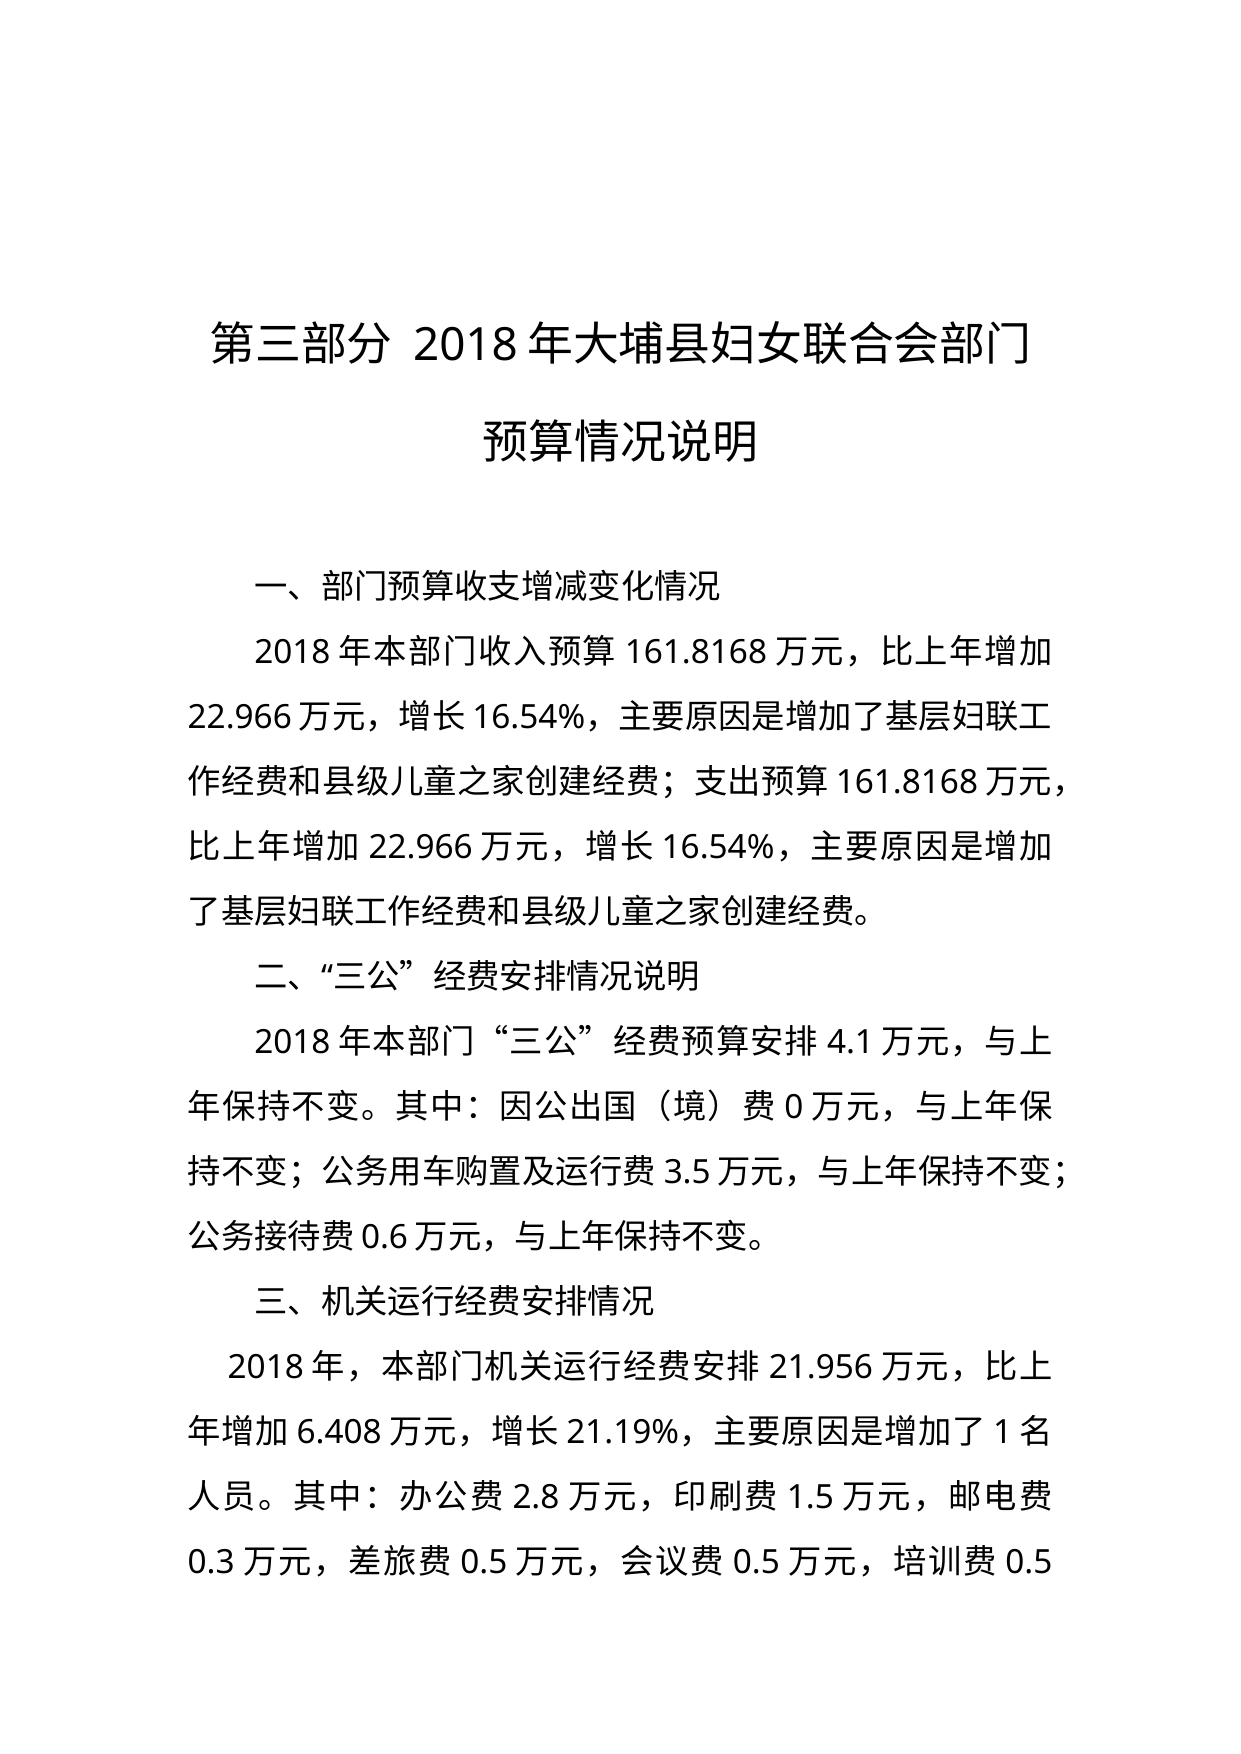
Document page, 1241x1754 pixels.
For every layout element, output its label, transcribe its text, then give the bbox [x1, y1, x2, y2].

list 部门预算收支增减变化情况 [187, 552, 1053, 617]
text 2018年本部门收入预算161.8168万元，比上年增加22.966万元，增长16.54%，主要原因是增加了基层妇联工作经费和县级儿童之家创建经费；支出预算161.8168万元，比上年增加22.966万元，增长16.54%，主要原因是增加了基层妇联工作经费和县级儿童之家创建经费。 [187, 617, 1053, 942]
text 第三部分 2018年大埔县妇女联合会部门预算情况说明 [187, 292, 1053, 487]
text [187, 1332, 1053, 1592]
text 2018年本部门“三公”经费预算安排4.1万元，与上年保持不变。其中：因公出国（境）费0万元，与上年保持不变；公务用车购置及运行费3.5万元，与上年保持不变；公务接待费0.6万元，与上年保持不变。 [187, 1007, 1053, 1267]
list “三公”经费安排情况说明 [187, 942, 1053, 1007]
list 机关运行经费安排情况 [187, 1267, 1053, 1332]
